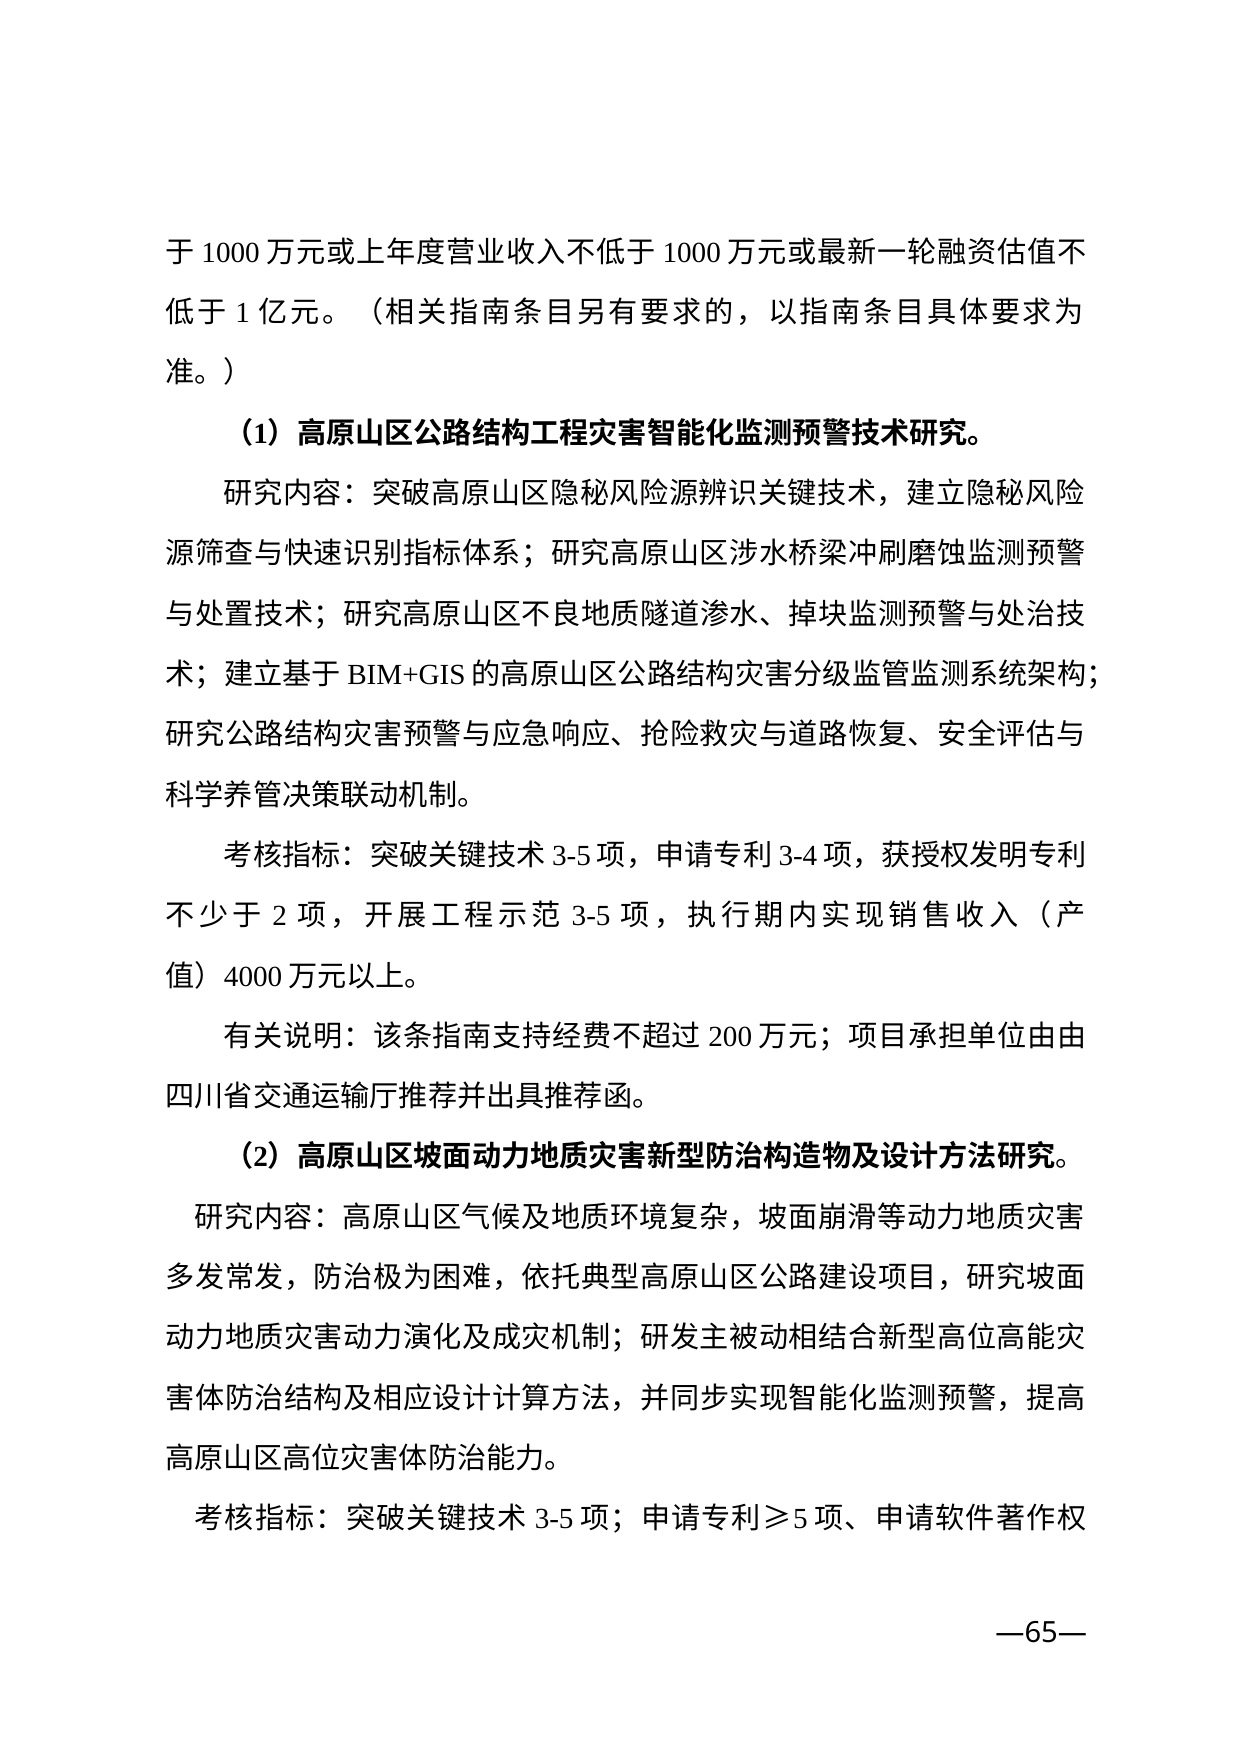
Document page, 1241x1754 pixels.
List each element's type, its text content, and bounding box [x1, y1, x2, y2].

text 研究内容：高原山区气候及地质环境复杂，坡面崩滑等动力地质灾害多发常发，防治极为困难，依托典型高原山区公路建设项目，研究坡面动力地质灾害动力演化及成灾机制；研发主被动相结合新型高位高能灾害体防治结构及相应设计计算方法，并同步实现智能化监测预警，提高高原山区高位灾害体防治能力。 [165, 1184, 1087, 1486]
text 研究内容：突破高原山区隐秘风险源辨识关键技术，建立隐秘风险源筛查与快速识别指标体系；研究高原山区涉水桥梁冲刷磨蚀监测预警与处置技术；研究高原山区不良地质隧道渗水、掉块监测预警与处治技术；建立基于BIM+GIS的高原山区公路结构灾害分级监管监测系统架构；研究公路结构灾害预警与应急响应、抢险救灾与道路恢复、安全评估与科学养管决策联动机制。 [165, 461, 1087, 822]
text （1）高原山区公路结构工程灾害智能化监测预警技术研究。 [165, 400, 1087, 461]
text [165, 1486, 1087, 1546]
text （2）高原山区坡面动力地质灾害新型防治构造物及设计方法研究。 [165, 1124, 1087, 1184]
text 考核指标：突破关键技术3-5项，申请专利3-4项，获授权发明专利不少于2项，开展工程示范3-5项，执行期内实现销售收入（产值）4000万元以上。 [165, 822, 1087, 1003]
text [165, 219, 1087, 400]
text 有关说明：该条指南支持经费不超过200万元；项目承担单位由由四川省交通运输厅推荐并出具推荐函。 [165, 1003, 1087, 1124]
